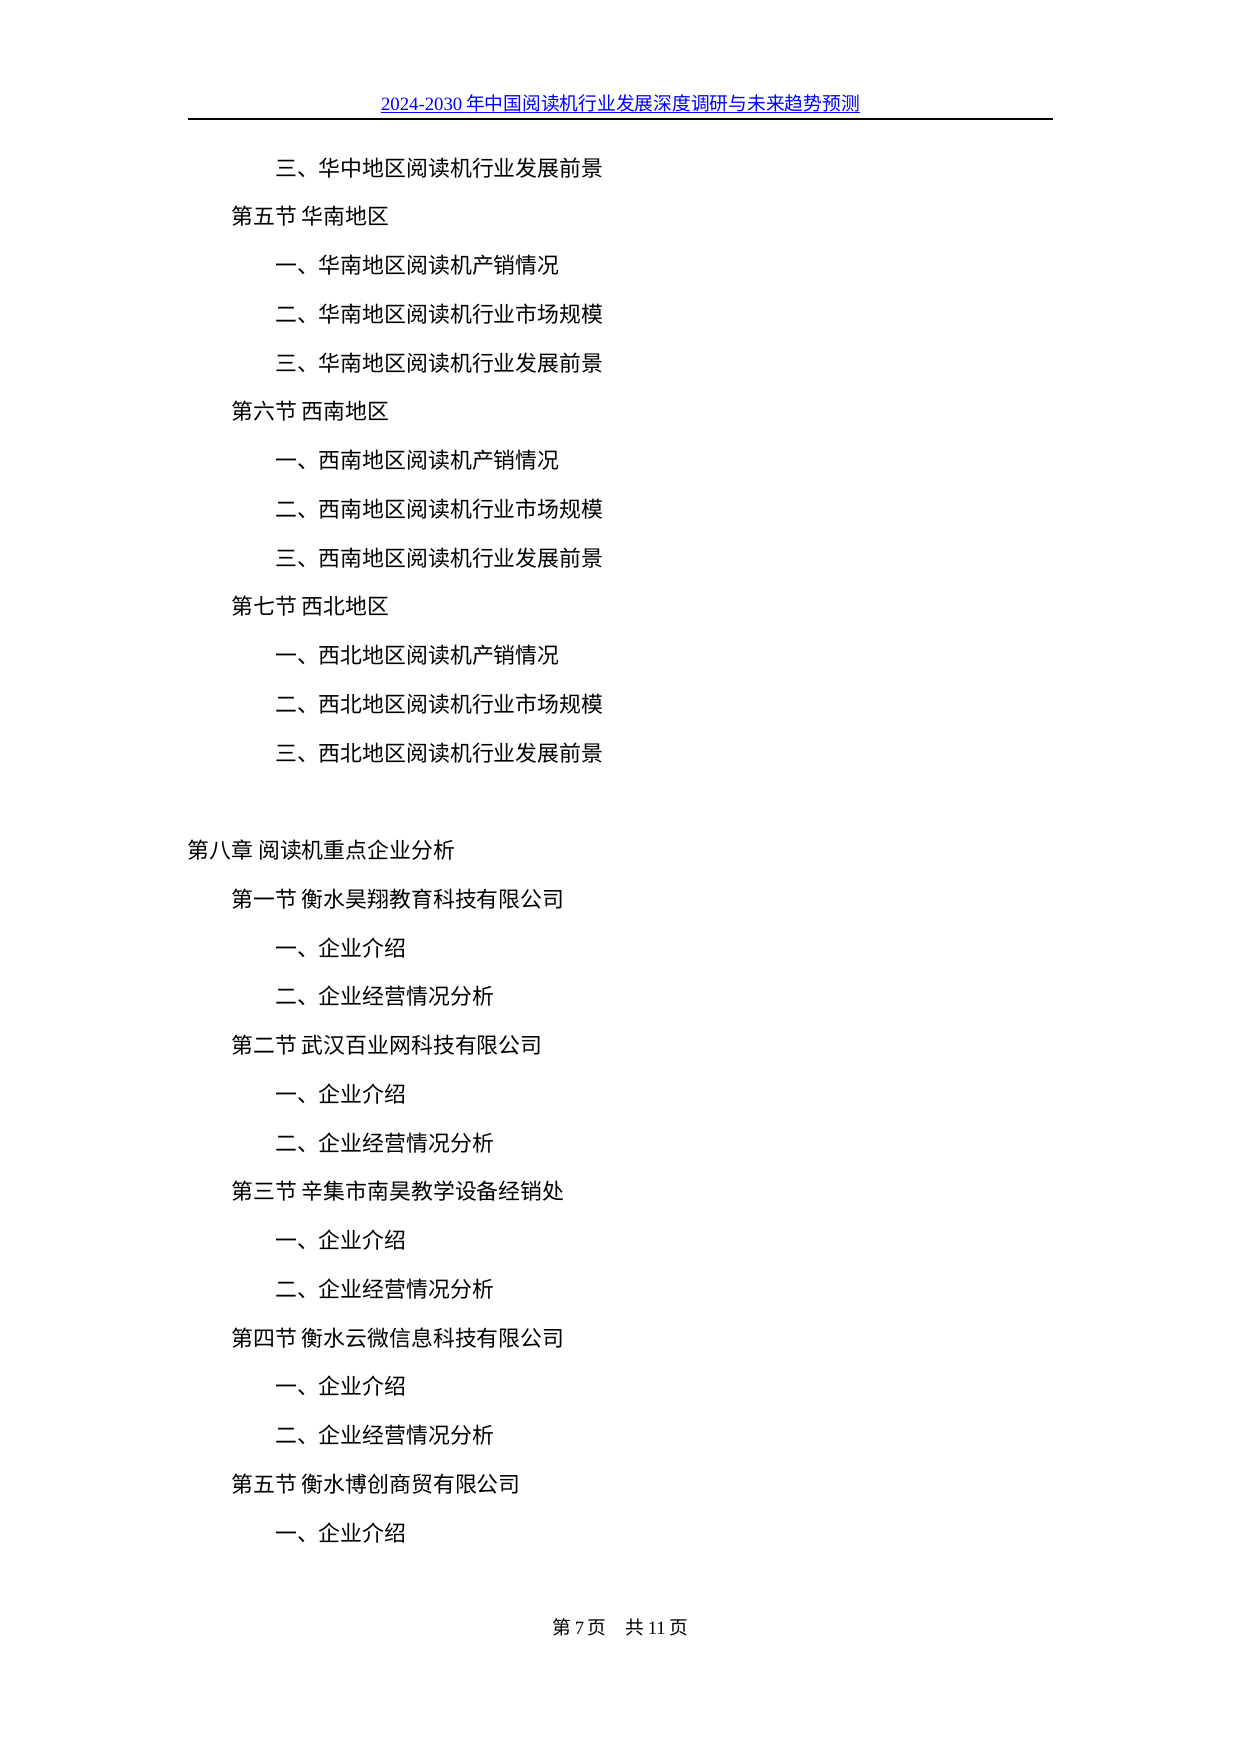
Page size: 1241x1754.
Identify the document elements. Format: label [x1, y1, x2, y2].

text [187, 150, 1053, 1548]
